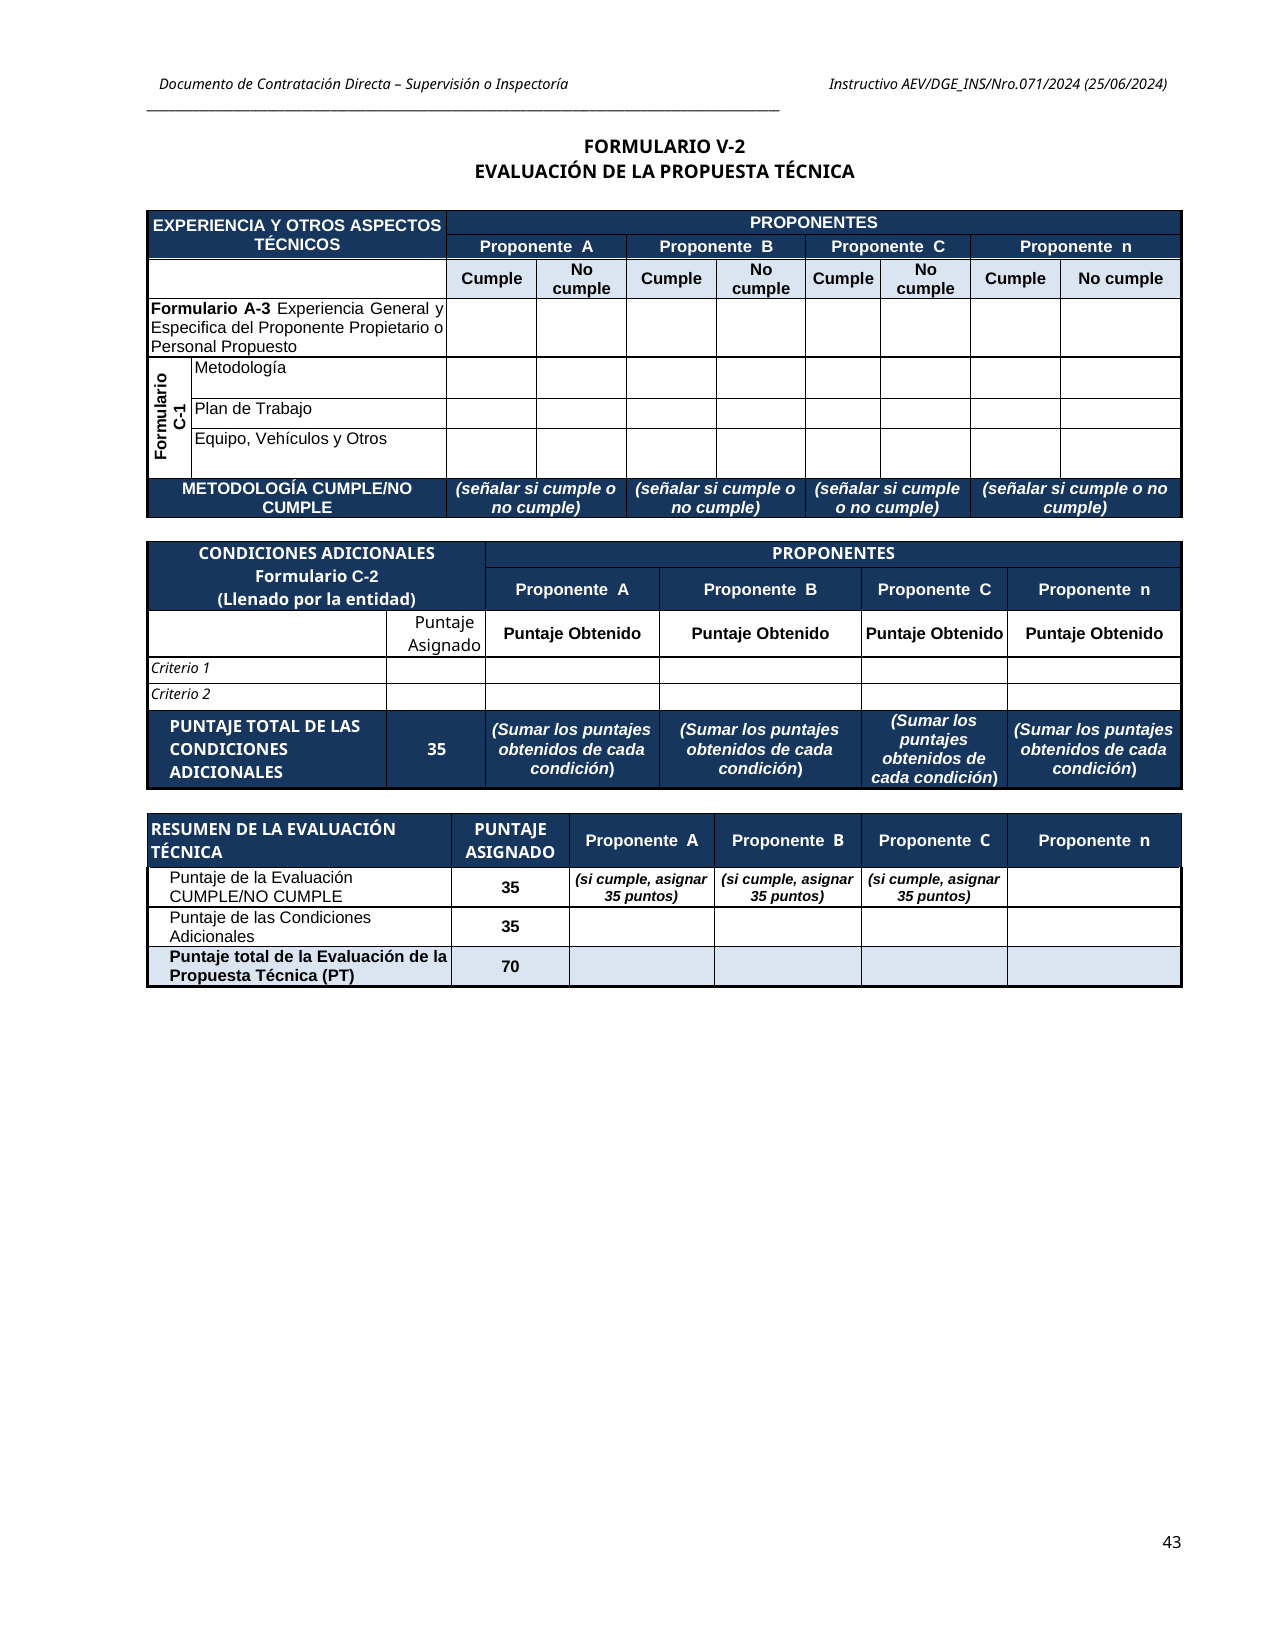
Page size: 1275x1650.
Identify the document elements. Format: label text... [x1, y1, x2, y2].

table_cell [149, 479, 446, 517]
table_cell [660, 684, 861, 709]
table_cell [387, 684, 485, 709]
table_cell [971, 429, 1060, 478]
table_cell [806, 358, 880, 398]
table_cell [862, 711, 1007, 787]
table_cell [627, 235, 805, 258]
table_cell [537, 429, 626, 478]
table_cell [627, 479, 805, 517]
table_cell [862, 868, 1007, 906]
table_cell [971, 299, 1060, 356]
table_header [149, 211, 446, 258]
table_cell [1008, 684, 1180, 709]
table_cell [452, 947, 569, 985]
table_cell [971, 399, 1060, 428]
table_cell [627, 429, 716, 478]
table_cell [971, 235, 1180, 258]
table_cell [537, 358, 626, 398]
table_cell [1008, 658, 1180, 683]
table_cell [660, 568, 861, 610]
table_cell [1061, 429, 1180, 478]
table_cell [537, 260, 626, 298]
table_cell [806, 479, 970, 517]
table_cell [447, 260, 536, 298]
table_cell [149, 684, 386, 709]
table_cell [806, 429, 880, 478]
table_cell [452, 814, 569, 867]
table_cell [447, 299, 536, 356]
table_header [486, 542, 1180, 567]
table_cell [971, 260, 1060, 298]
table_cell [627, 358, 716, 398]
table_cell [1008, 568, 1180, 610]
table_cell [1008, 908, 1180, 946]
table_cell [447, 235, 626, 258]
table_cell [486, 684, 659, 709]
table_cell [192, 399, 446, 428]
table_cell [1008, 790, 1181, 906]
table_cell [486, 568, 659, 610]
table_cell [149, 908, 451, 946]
text EVALUACIÓN DE LA PROPUESTA TÉCNICA [148, 158, 1181, 184]
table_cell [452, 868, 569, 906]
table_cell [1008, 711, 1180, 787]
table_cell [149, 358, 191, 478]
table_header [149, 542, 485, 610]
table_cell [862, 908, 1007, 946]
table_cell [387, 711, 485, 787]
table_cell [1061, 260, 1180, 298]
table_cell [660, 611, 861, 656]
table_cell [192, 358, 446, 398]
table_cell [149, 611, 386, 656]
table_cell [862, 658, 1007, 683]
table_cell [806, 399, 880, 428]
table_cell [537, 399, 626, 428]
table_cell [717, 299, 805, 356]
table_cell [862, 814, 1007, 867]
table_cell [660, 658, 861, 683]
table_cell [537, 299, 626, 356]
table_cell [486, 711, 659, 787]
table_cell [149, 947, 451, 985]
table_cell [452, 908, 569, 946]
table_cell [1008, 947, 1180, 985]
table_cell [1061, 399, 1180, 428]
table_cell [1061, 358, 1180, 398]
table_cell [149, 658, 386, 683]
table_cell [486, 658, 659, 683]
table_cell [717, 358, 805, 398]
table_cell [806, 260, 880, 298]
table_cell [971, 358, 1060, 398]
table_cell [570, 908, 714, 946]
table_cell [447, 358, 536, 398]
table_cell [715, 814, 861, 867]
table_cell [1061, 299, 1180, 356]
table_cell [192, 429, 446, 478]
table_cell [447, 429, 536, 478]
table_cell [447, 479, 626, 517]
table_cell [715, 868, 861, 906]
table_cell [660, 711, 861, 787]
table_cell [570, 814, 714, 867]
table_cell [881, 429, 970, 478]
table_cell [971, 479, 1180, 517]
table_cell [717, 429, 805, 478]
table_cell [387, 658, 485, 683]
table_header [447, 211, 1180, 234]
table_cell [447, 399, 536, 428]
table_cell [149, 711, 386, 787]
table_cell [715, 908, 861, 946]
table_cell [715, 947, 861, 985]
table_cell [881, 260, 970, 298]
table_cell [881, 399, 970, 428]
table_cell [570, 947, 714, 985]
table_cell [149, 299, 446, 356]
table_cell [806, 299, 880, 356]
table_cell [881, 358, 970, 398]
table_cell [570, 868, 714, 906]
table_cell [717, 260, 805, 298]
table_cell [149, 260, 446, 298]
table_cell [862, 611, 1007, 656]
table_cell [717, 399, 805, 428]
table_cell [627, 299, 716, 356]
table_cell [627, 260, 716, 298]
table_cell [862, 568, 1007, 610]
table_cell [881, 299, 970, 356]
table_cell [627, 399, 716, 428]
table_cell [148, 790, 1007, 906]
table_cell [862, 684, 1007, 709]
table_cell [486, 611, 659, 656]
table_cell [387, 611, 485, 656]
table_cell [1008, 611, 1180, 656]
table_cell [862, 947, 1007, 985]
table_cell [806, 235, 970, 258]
text FORMULARIO V-2 [148, 133, 1181, 158]
